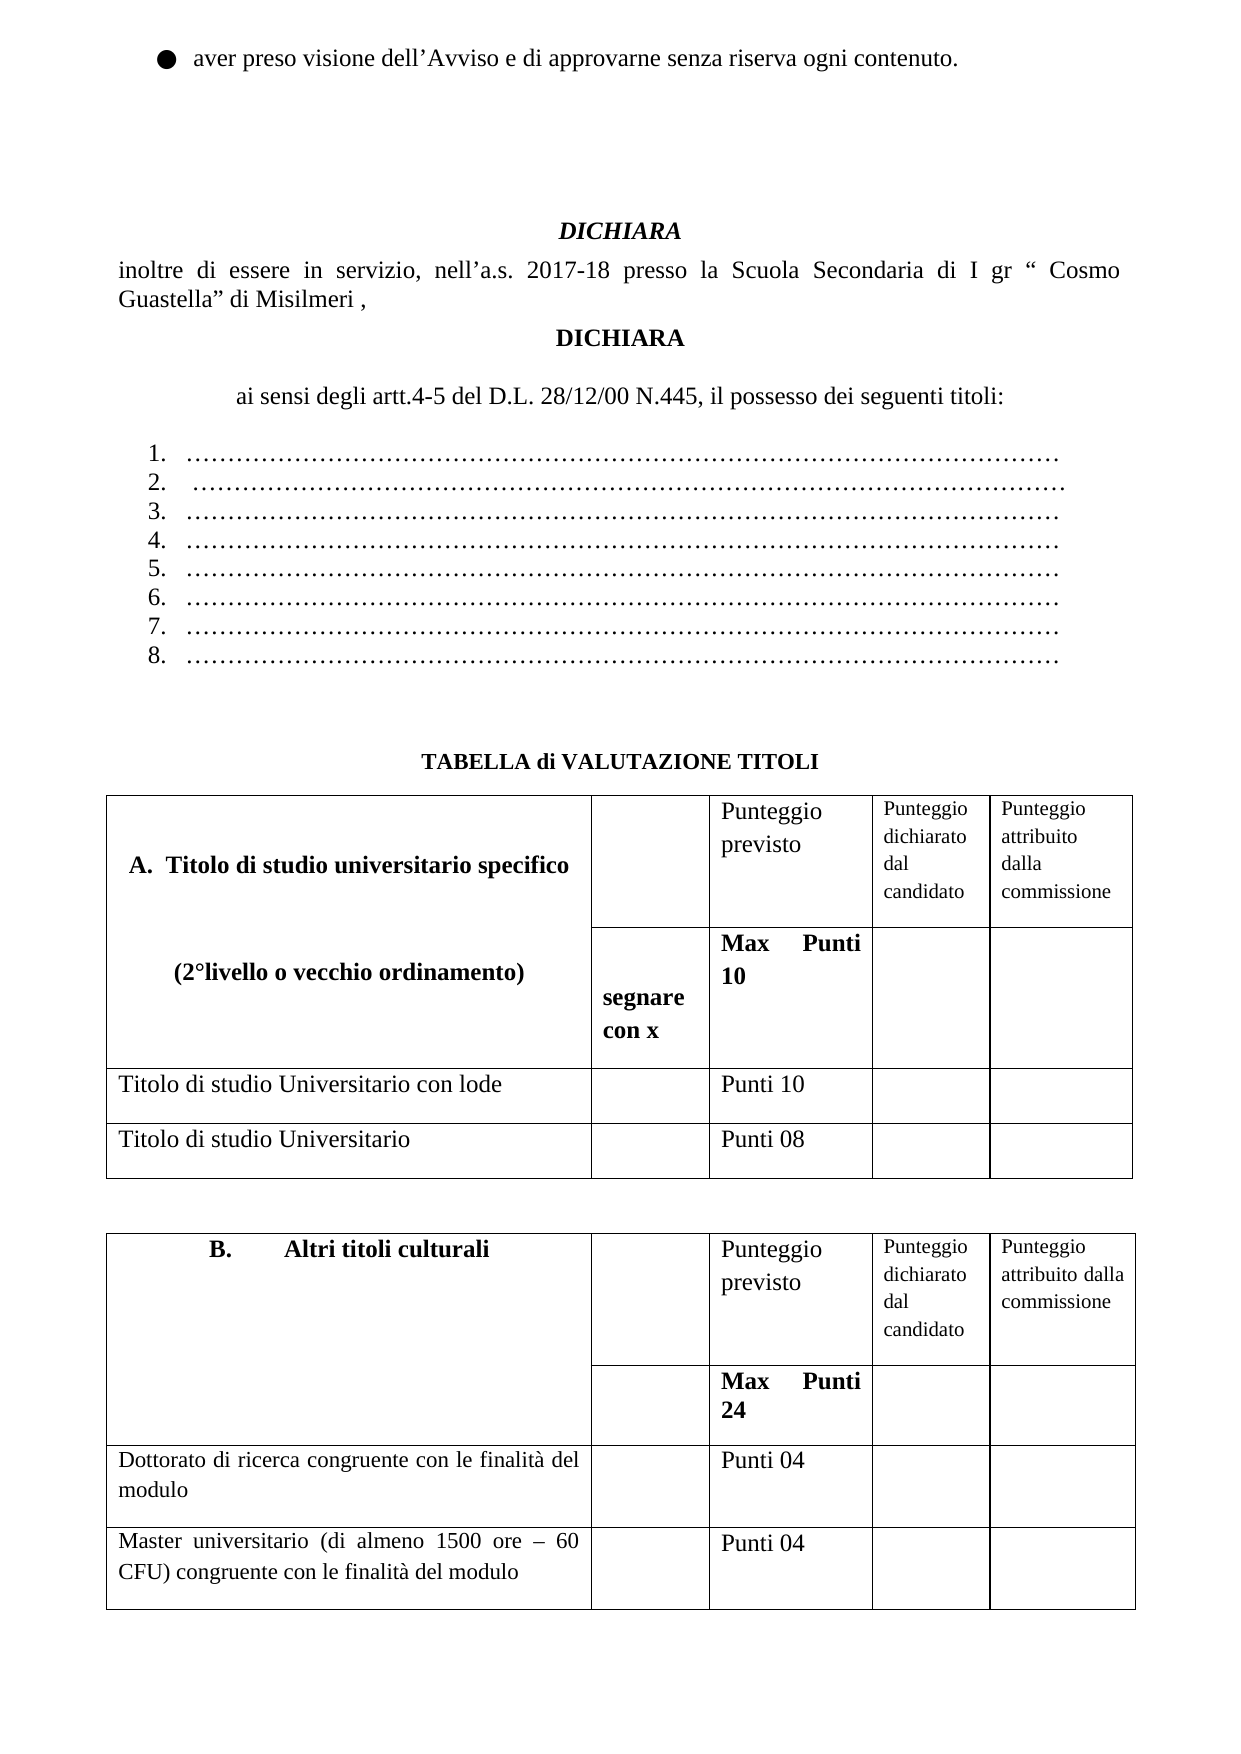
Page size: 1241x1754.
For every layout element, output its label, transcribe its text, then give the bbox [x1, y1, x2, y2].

table_cell Punti 04 [710, 1528, 872, 1608]
table_cell Dottorato di ricerca congruente con le finalità del modulo [107, 1446, 591, 1527]
text ai sensi degli artt.4-5 del D.L. 28/12/00 N.445, il possesso dei seguenti titoli: [118, 381, 1122, 410]
list …………………………………………………………………………………………… [148, 553, 1122, 582]
table_cell Max Punti 10 [710, 928, 872, 1068]
list …………………………………………………………………………………………… [148, 582, 1122, 611]
table_cell Max Punti 24 [710, 1366, 872, 1444]
table_cell Titolo di studio Universitario [107, 1124, 591, 1178]
table_cell [873, 1446, 989, 1527]
table_header Punteggio previsto [710, 1234, 872, 1365]
table_header Punteggio attribuito dalla commissione [991, 796, 1132, 927]
table_cell [991, 928, 1132, 1068]
list …………………………………………………………………………………………… [148, 438, 1122, 467]
list …………………………………………………………………………………………… [148, 496, 1122, 525]
table_cell [991, 1528, 1135, 1608]
list …………………………………………………………………………………………… [148, 640, 1122, 668]
text DICHIARA [118, 323, 1122, 352]
table_cell [873, 1124, 989, 1178]
table_cell [873, 1366, 989, 1444]
table_cell [873, 1069, 989, 1123]
table_header Punteggio dichiarato dal candidato [873, 796, 989, 927]
table_cell [873, 928, 989, 1068]
table_cell segnare con x [592, 928, 709, 1068]
table_cell [991, 1366, 1135, 1444]
table_header [592, 796, 709, 927]
text DICHIARA [118, 216, 1122, 245]
table_cell [592, 1446, 709, 1527]
text TABELLA di VALUTAZIONE TITOLI [118, 752, 1122, 774]
table_cell Punti 08 [710, 1124, 872, 1178]
table_cell [592, 1069, 709, 1123]
table_cell Punti 04 [710, 1446, 872, 1527]
table_cell [592, 1528, 709, 1608]
table_header Punteggio dichiarato dal candidato [873, 1234, 989, 1365]
table_cell [991, 1446, 1135, 1527]
table_header [592, 1234, 709, 1365]
list …………………………………………………………………………………………… [148, 525, 1122, 553]
table_header A. Titolo di studio universitario specifico (2°livello o vecchio ordinamento) [107, 796, 591, 1068]
list aver preso visione dell’Avviso e di approvarne senza riserva ogni contenuto. [156, 29, 1122, 81]
table_cell [592, 1366, 709, 1444]
table_header Punteggio attribuito dalla commissione [991, 1234, 1135, 1365]
table_header B. Altri titoli culturali [107, 1234, 591, 1444]
list …………………………………………………………………………………………… [148, 611, 1122, 640]
table_cell Titolo di studio Universitario con lode [107, 1069, 591, 1123]
table_cell [991, 1124, 1132, 1178]
list …………………………………………………………………………………………… [148, 467, 1122, 496]
text inoltre di essere in servizio, nell’a.s. 2017-18 presso la Scuola Secondaria di I gr “ Cosmo Guastella” di Misilmeri , [118, 256, 1122, 313]
table_cell [991, 1069, 1132, 1123]
table_cell Punti 10 [710, 1069, 872, 1123]
table_cell [873, 1528, 989, 1608]
table_cell [592, 1124, 709, 1178]
table_cell Master universitario (di almeno 1500 ore – 60 CFU) congruente con le finalità del modulo [107, 1528, 591, 1608]
table_header Punteggio previsto [710, 796, 872, 927]
